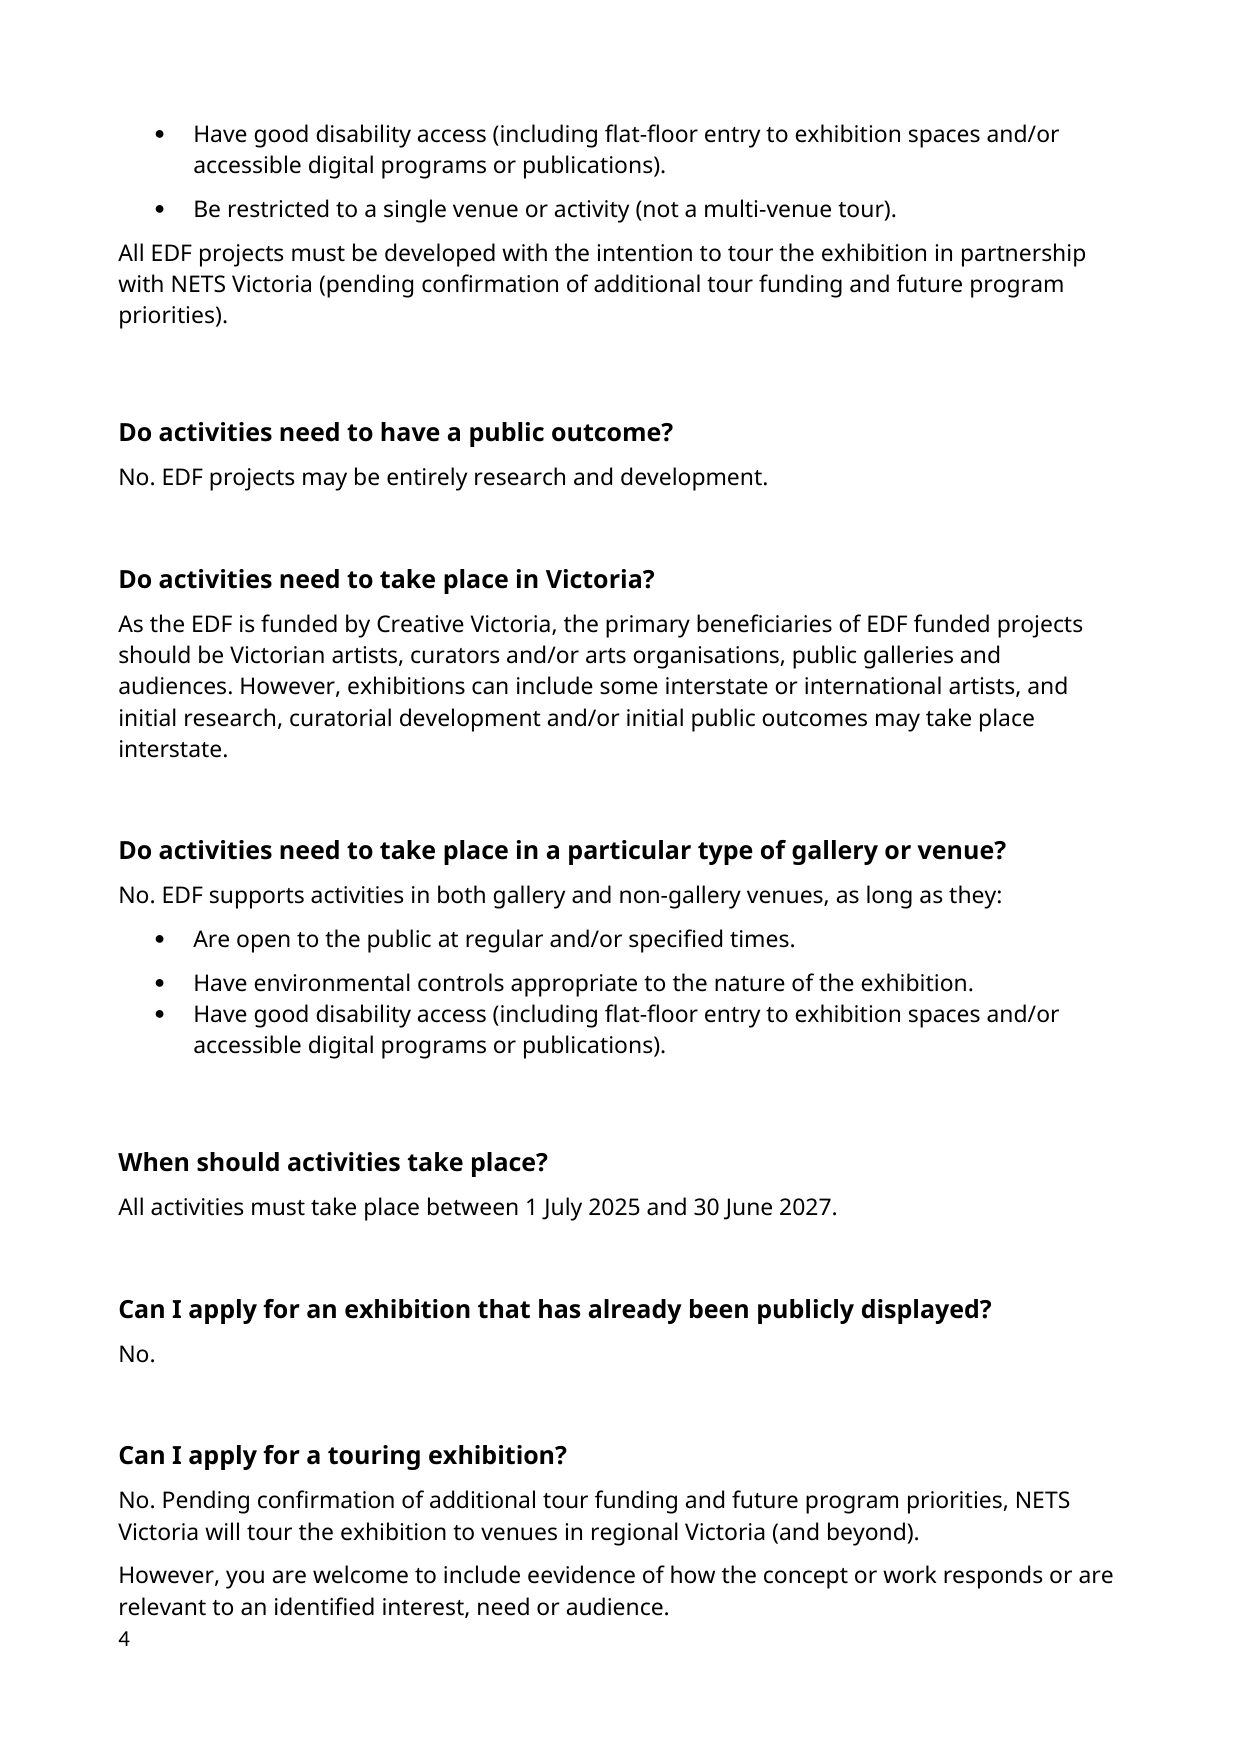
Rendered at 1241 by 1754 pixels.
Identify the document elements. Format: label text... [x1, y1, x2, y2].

text No. Pending confirmation of additional tour funding and future program priorities, NETS Victoria will tour the exhibition to venues in regional Victoria (and beyond). [118, 1484, 1122, 1547]
list Have environmental controls appropriate to the nature of the exhibition. [156, 967, 1122, 998]
subtitle Do activities need to take place in a particular type of gallery or venue? [118, 833, 1122, 867]
text All EDF projects must be developed with the intention to tour the exhibition in partnership with NETS Victoria (pending confirmation of additional tour funding and future program priorities). [118, 237, 1122, 331]
text All activities must take place between 1 July 2025 and 30 June 2027. [118, 1191, 1122, 1222]
text As the EDF is funded by Creative Victoria, the primary beneficiaries of EDF funded projects should be Victorian artists, curators and/or arts organisations, public galleries and audiences. However, exhibitions can include some interstate or international artists, and initial research, curatorial development and/or initial public outcomes may take place interstate. [118, 608, 1122, 764]
subtitle Do activities need to take place in Victoria? [118, 561, 1122, 595]
list Have good disability access (including flat-floor entry to exhibition spaces and/or accessible digital programs or publications). [156, 118, 1122, 181]
subtitle Do activities need to have a public outcome? [118, 415, 1122, 449]
text No. [118, 1338, 1122, 1369]
subtitle Can I apply for an exhibition that has already been publicly displayed? [118, 1291, 1122, 1325]
subtitle Can I apply for a touring exhibition? [118, 1438, 1122, 1472]
list Be restricted to a single venue or activity (not a multi-venue tour). [156, 193, 1122, 224]
text No. EDF supports activities in both gallery and non-gallery venues, as long as they: [118, 879, 1122, 911]
text However, you are welcome to include eevidence of how the concept or work responds or are relevant to an identified interest, need or audience. [118, 1559, 1122, 1622]
text No. EDF projects may be entirely research and development. [118, 461, 1122, 492]
list Are open to the public at regular and/or specified times. [156, 923, 1122, 954]
subtitle When should activities take place? [118, 1145, 1122, 1179]
list Have good disability access (including flat-floor entry to exhibition spaces and/or accessible digital programs or publications). [156, 998, 1122, 1061]
